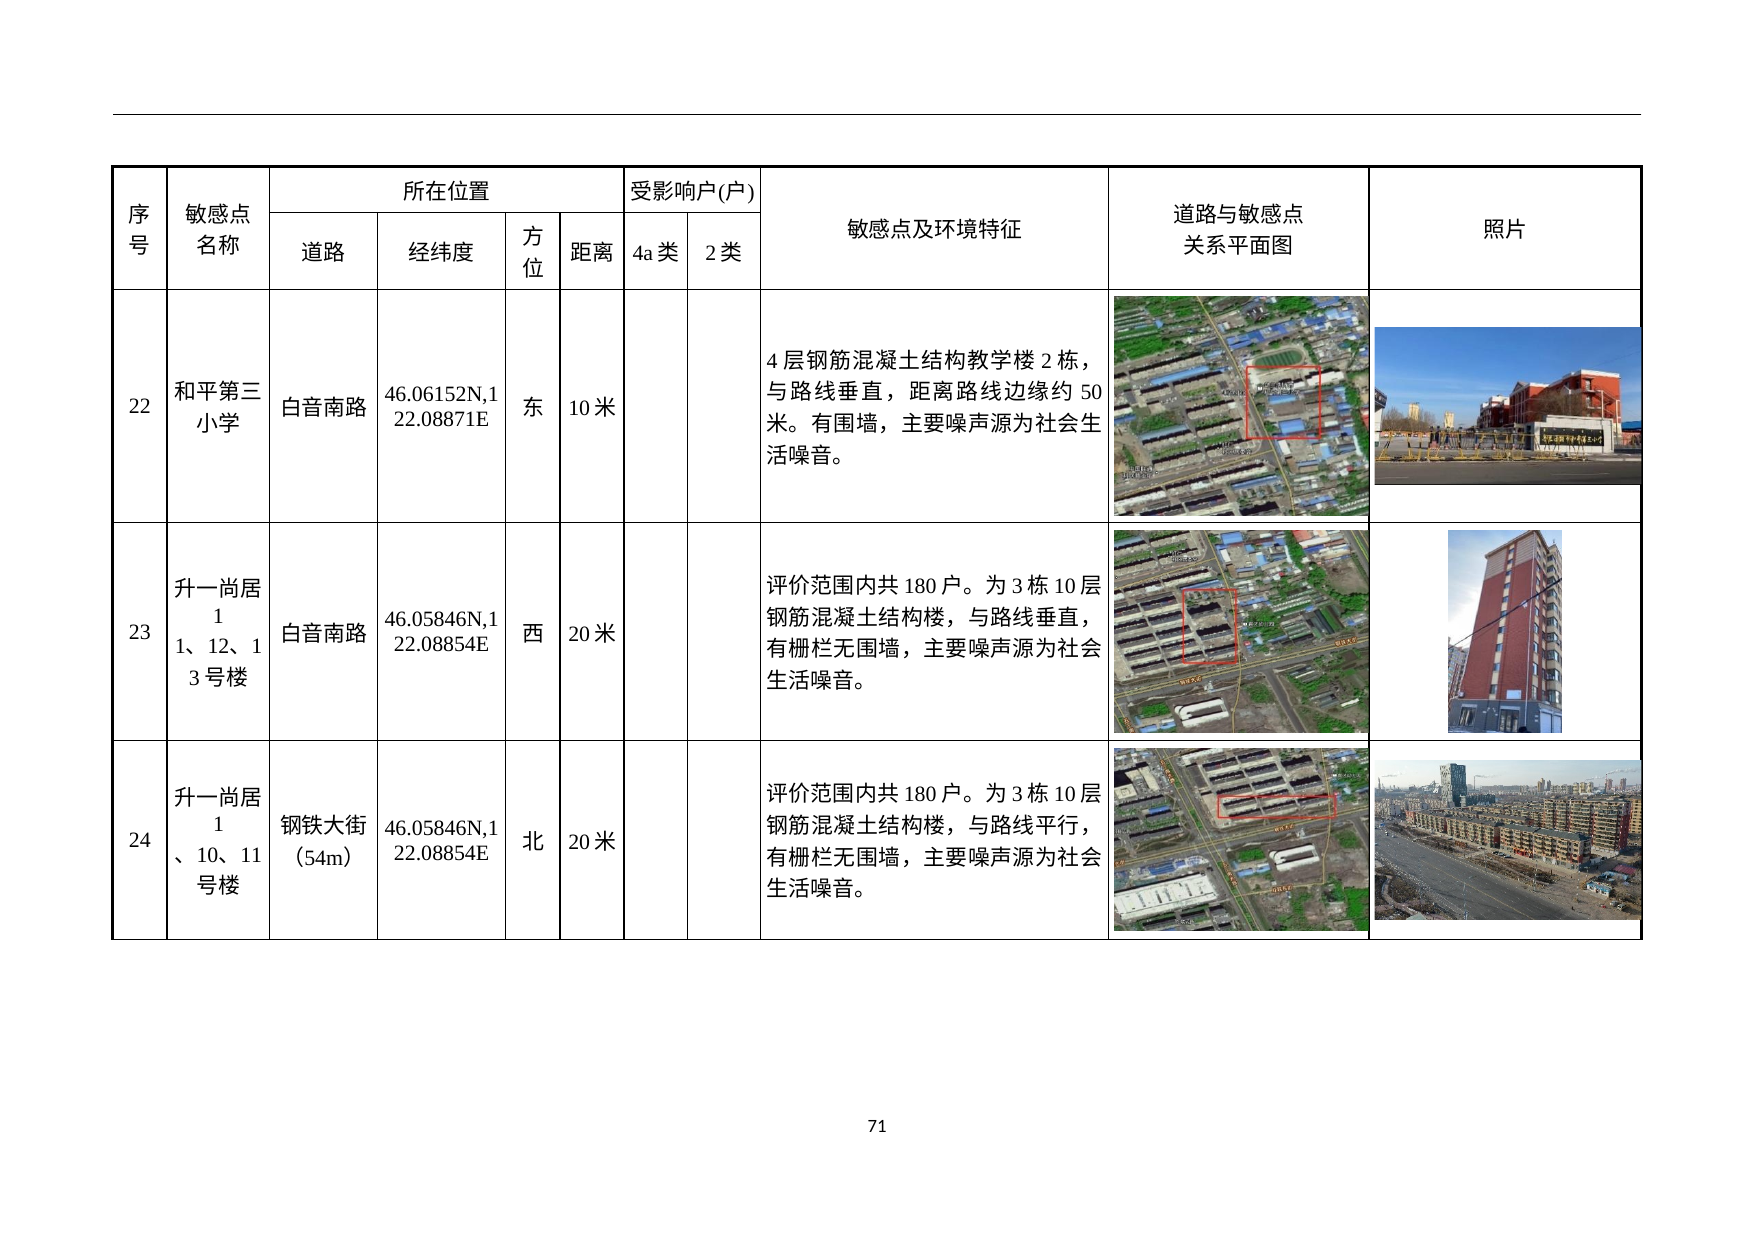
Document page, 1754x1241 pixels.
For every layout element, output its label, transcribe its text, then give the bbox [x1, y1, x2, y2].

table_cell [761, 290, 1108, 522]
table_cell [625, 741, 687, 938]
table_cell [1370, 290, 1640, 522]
table_cell 距离 [561, 213, 623, 288]
picture [1114, 748, 1369, 931]
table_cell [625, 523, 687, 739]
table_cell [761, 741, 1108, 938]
table_cell 道路 [270, 213, 377, 288]
picture [1448, 530, 1562, 733]
table_cell 4a类 [625, 213, 687, 288]
picture [1114, 296, 1369, 516]
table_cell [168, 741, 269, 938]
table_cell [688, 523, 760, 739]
table_header 照片 [1370, 168, 1640, 288]
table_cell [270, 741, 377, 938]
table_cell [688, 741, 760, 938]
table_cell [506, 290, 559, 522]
table_cell 经纬度 [378, 213, 505, 288]
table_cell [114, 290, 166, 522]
table_header 敏感点 名称 [168, 168, 269, 288]
table_header 敏感点及环境特征 [761, 168, 1108, 288]
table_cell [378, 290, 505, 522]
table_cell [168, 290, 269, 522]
table_header 所在位置 [270, 168, 623, 212]
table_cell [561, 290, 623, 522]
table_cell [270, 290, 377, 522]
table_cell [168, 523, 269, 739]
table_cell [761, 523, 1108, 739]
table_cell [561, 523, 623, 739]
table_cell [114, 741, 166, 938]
table_header 道路与敏感点 关系平面图 [1109, 168, 1368, 288]
table_header 序号 [114, 168, 166, 288]
table_header 受影响户(户) [625, 168, 760, 212]
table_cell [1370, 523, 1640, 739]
picture [1114, 530, 1369, 733]
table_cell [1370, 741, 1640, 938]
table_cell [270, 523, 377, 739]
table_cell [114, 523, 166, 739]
table_cell 方位 [506, 213, 559, 288]
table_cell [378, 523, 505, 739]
table_cell 2类 [688, 213, 760, 288]
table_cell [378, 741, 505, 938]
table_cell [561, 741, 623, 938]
picture [1374, 327, 1642, 485]
picture [1374, 760, 1642, 920]
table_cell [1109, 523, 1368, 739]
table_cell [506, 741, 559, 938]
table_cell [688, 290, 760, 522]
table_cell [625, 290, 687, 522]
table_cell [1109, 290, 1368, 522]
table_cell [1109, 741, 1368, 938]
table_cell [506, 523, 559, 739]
